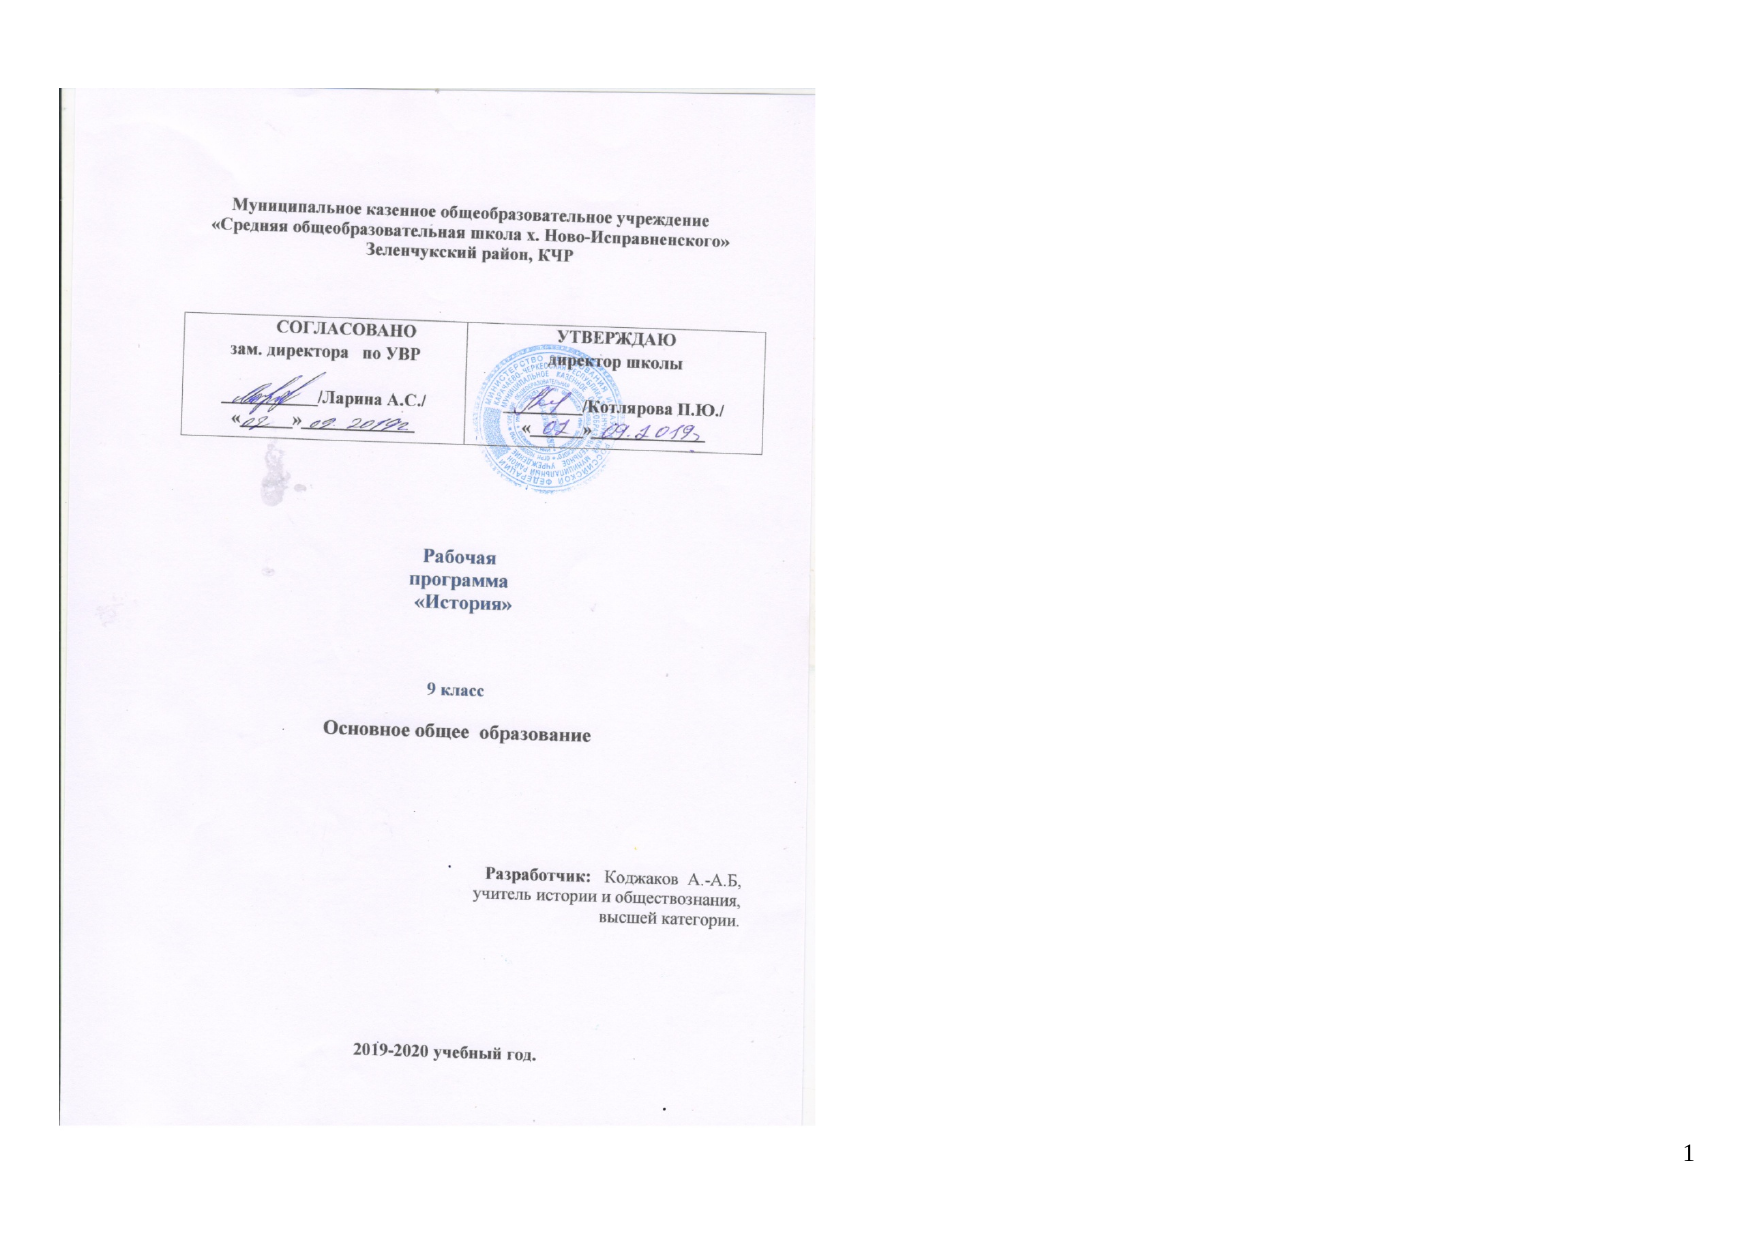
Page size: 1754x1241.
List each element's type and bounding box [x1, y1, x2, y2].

picture [59, 88, 816, 1138]
